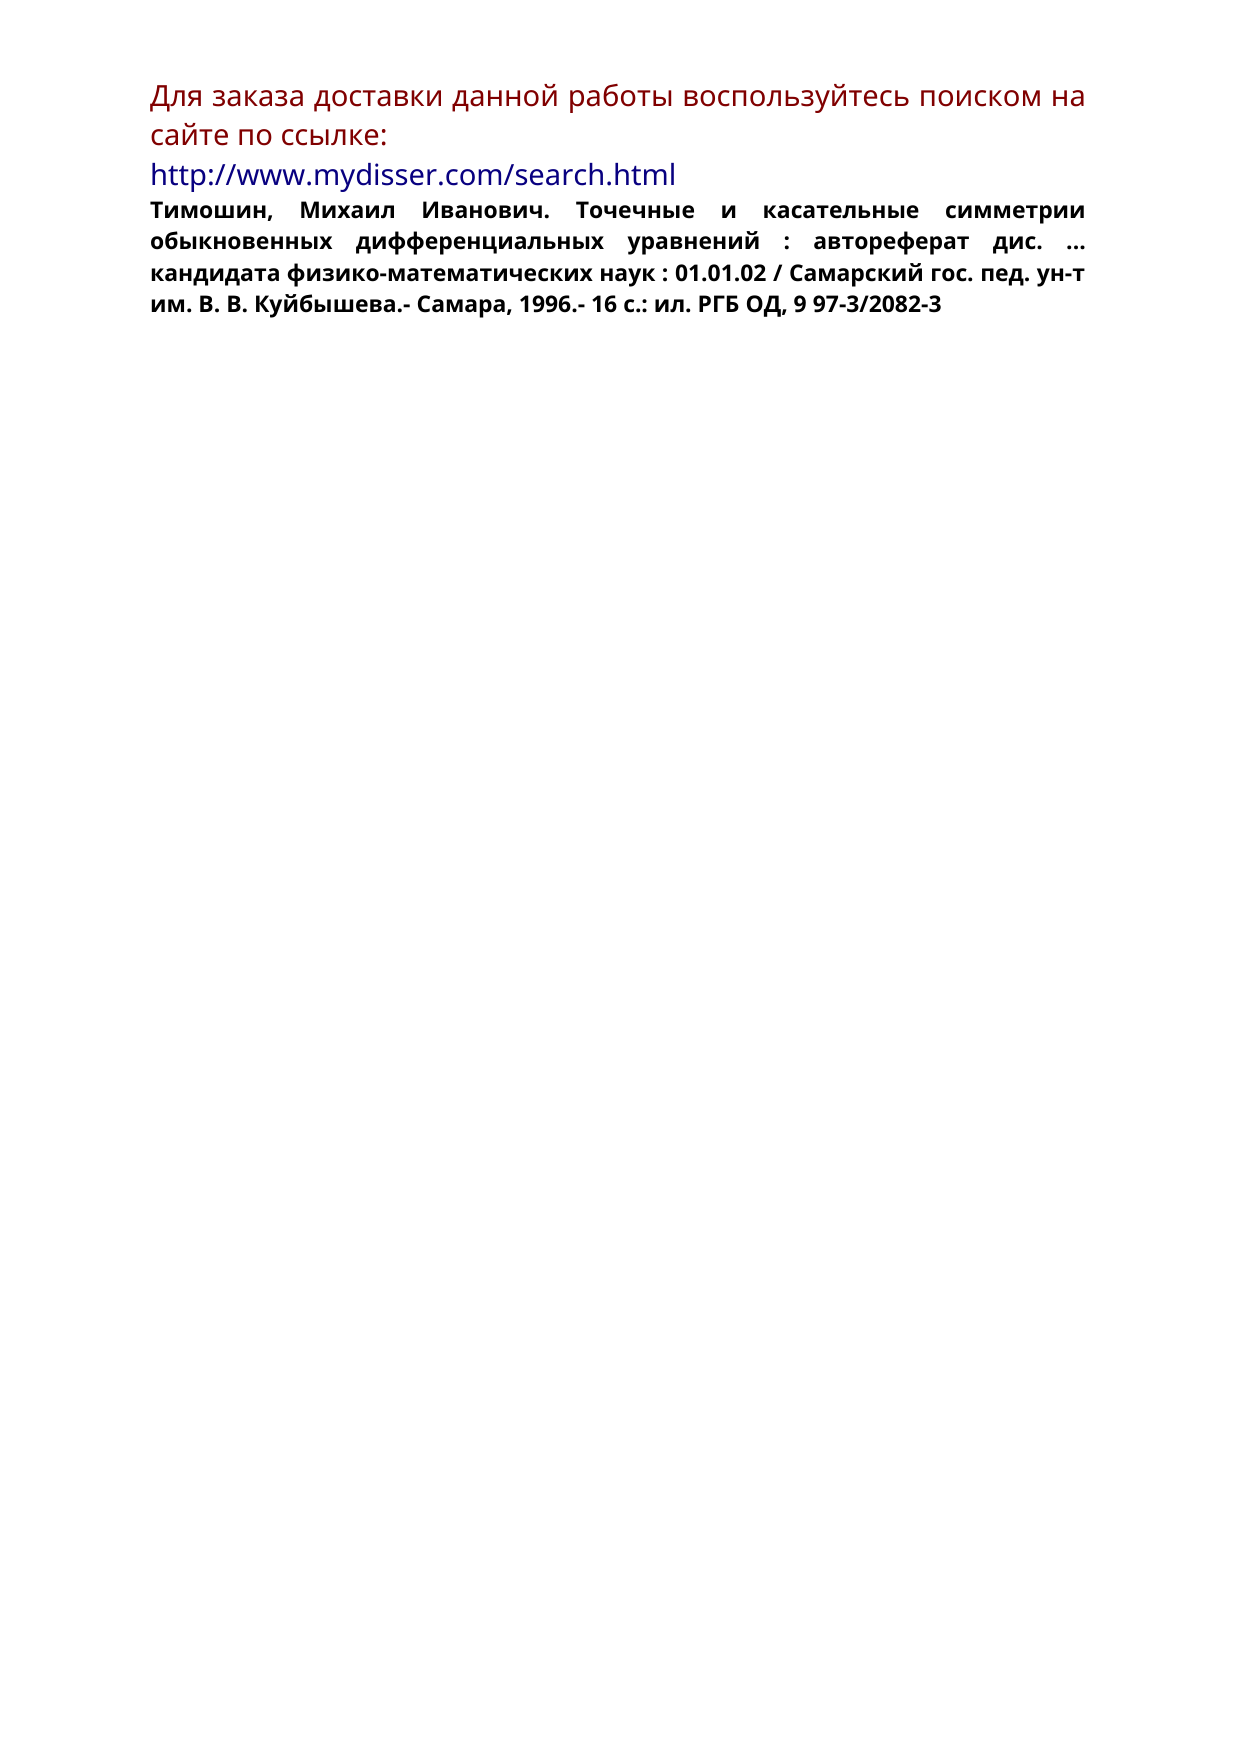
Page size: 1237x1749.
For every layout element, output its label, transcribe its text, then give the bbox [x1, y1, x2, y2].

text Тимошин, Михаил Иванович. Точечные и касательные симметрии обыкновенных дифференциальных уравнений : автореферат дис. ... кандидата физико-математических наук : 01.01.02 / Самарский гос. пед. ун-т им. В. В. Куйбышева.- Самара, 1996.- 16 с.: ил. РГБ ОД, 9 97-3/2082-3 [150, 194, 1086, 319]
